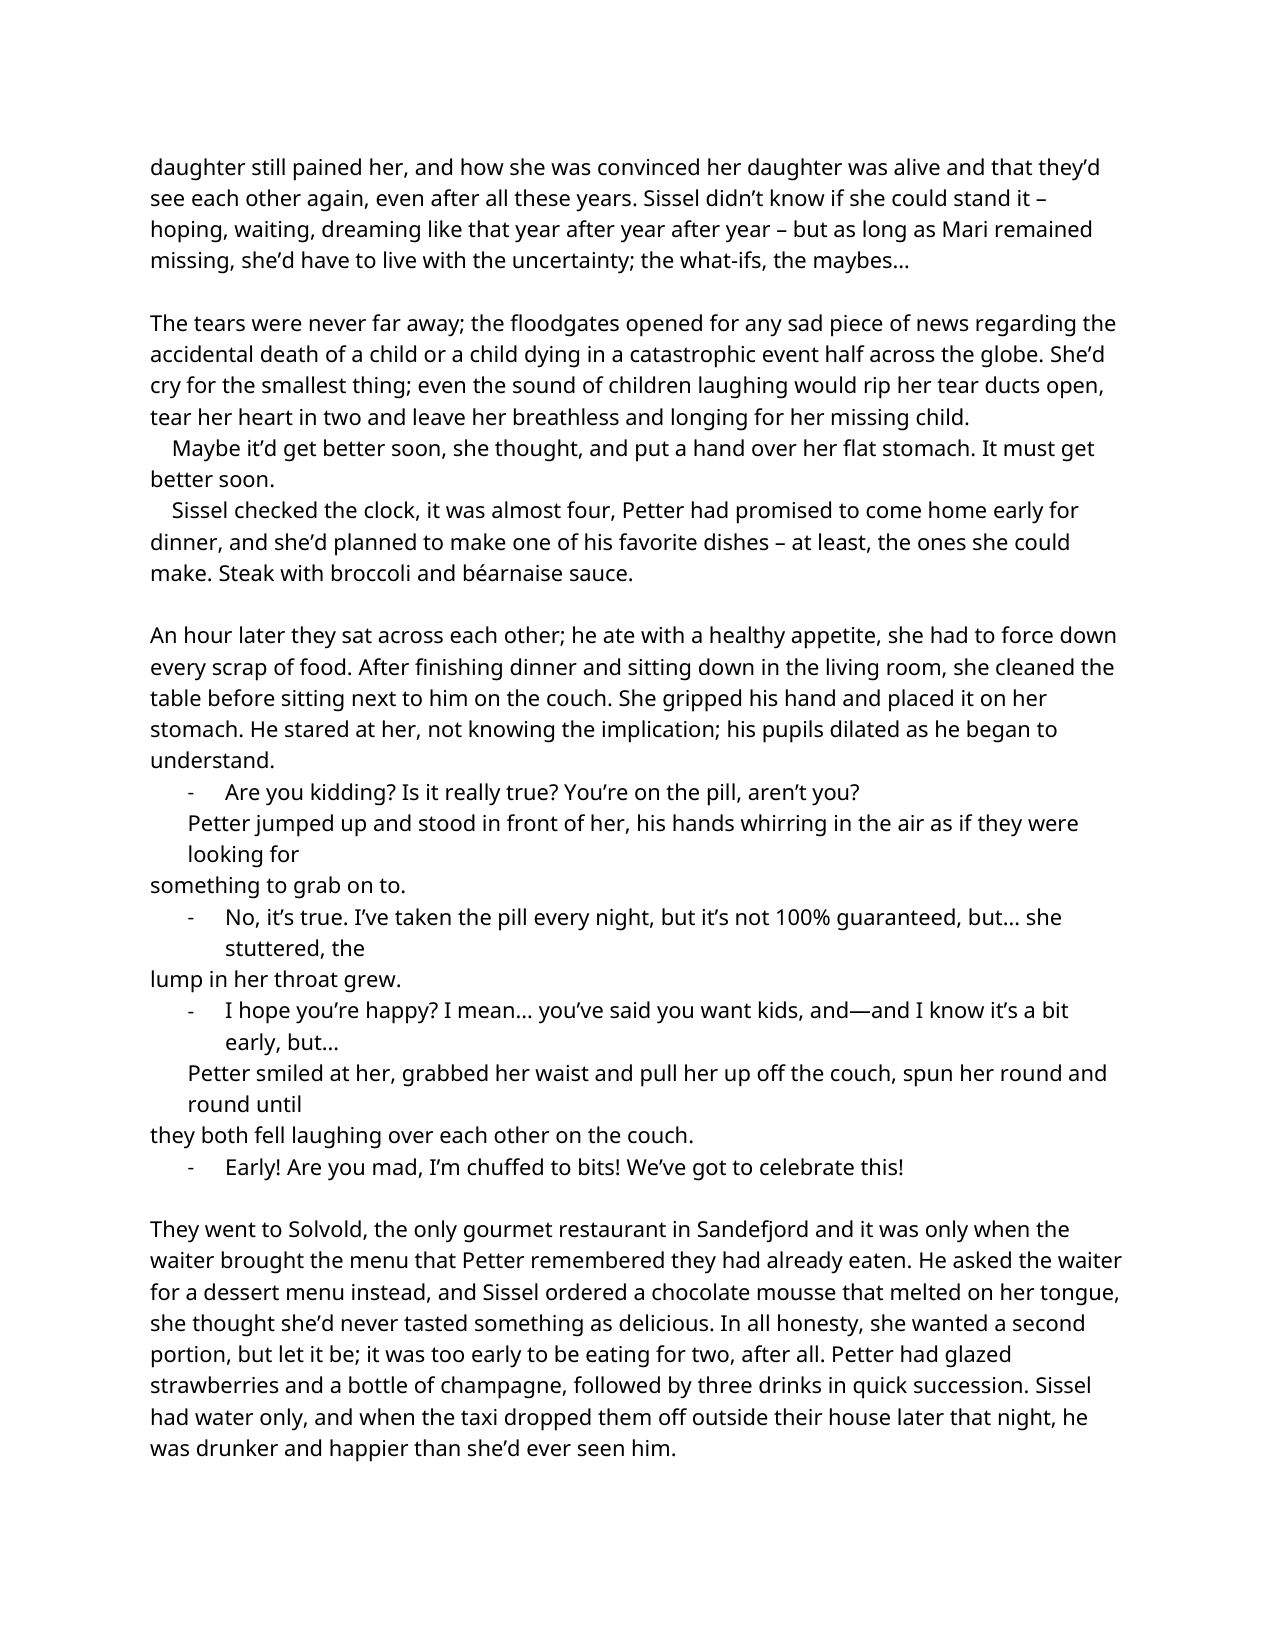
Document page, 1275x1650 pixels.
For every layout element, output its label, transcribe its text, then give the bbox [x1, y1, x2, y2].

text lump in her throat grew. [150, 962, 1125, 994]
text they both fell laughing over each other on the couch. [150, 1119, 1125, 1150]
list I hope you’re happy? I mean… you’ve said you want kids, and—and I know it’s a bit early, but… [187, 994, 1125, 1056]
text Maybe it’d get better soon, she thought, and put a hand over her flat stomach. It must get better soon. [150, 431, 1125, 494]
list Early! Are you mad, I’m chuffed to bits! We’ve got to celebrate this! [187, 1150, 1125, 1181]
text The tears were never far away; the floodgates opened for any sad piece of news regarding the accidental death of a child or a child dying in a catastrophic event half across the globe. She’d cry for the smallest thing; even the sound of children laughing would rip her tear ducts open, tear her heart in two and leave her breathless and longing for her missing child. [150, 306, 1125, 431]
list No, it’s true. I’ve taken the pill every night, but it’s not 100% guaranteed, but… she stuttered, the [187, 900, 1125, 962]
text Petter jumped up and stood in front of her, his hands whirring in the air as if they were looking for [187, 806, 1125, 869]
list Are you kidding? Is it really true? You’re on the pill, aren’t you? [187, 775, 1125, 806]
text Sissel checked the clock, it was almost four, Petter had promised to come home early for dinner, and she’d planned to make one of his favorite dishes – at least, the ones she could make. Steak with broccoli and béarnaise sauce. [150, 494, 1125, 587]
text They went to Solvold, the only gourmet restaurant in Sandefjord and it was only when the waiter brought the menu that Petter remembered they had already eaten. He asked the waiter for a dessert menu instead, and Sissel ordered a chocolate mousse that melted on her tongue, she thought she’d never tasted something as delicious. In all honesty, she wanted a second portion, but let it be; it was too early to be eating for two, after all. Petter had glazed strawberries and a bottle of champagne, followed by three drinks in quick succession. Sissel had water only, and when the taxi dropped them off outside their house later that night, he was drunker and happier than she’d ever seen him. [150, 1212, 1125, 1462]
text something to grab on to. [150, 869, 1125, 900]
text An hour later they sat across each other; he ate with a healthy appetite, she had to force down every scrap of food. After finishing dinner and sitting down in the living room, she cleaned the table before sitting next to him on the couch. She gripped his hand and placed it on her stomach. He stared at her, not knowing the implication; his pupils dilated as he began to understand. [150, 619, 1125, 775]
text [150, 150, 1125, 275]
text Petter smiled at her, grabbed her waist and pull her up off the couch, spun her round and round until [187, 1056, 1125, 1119]
